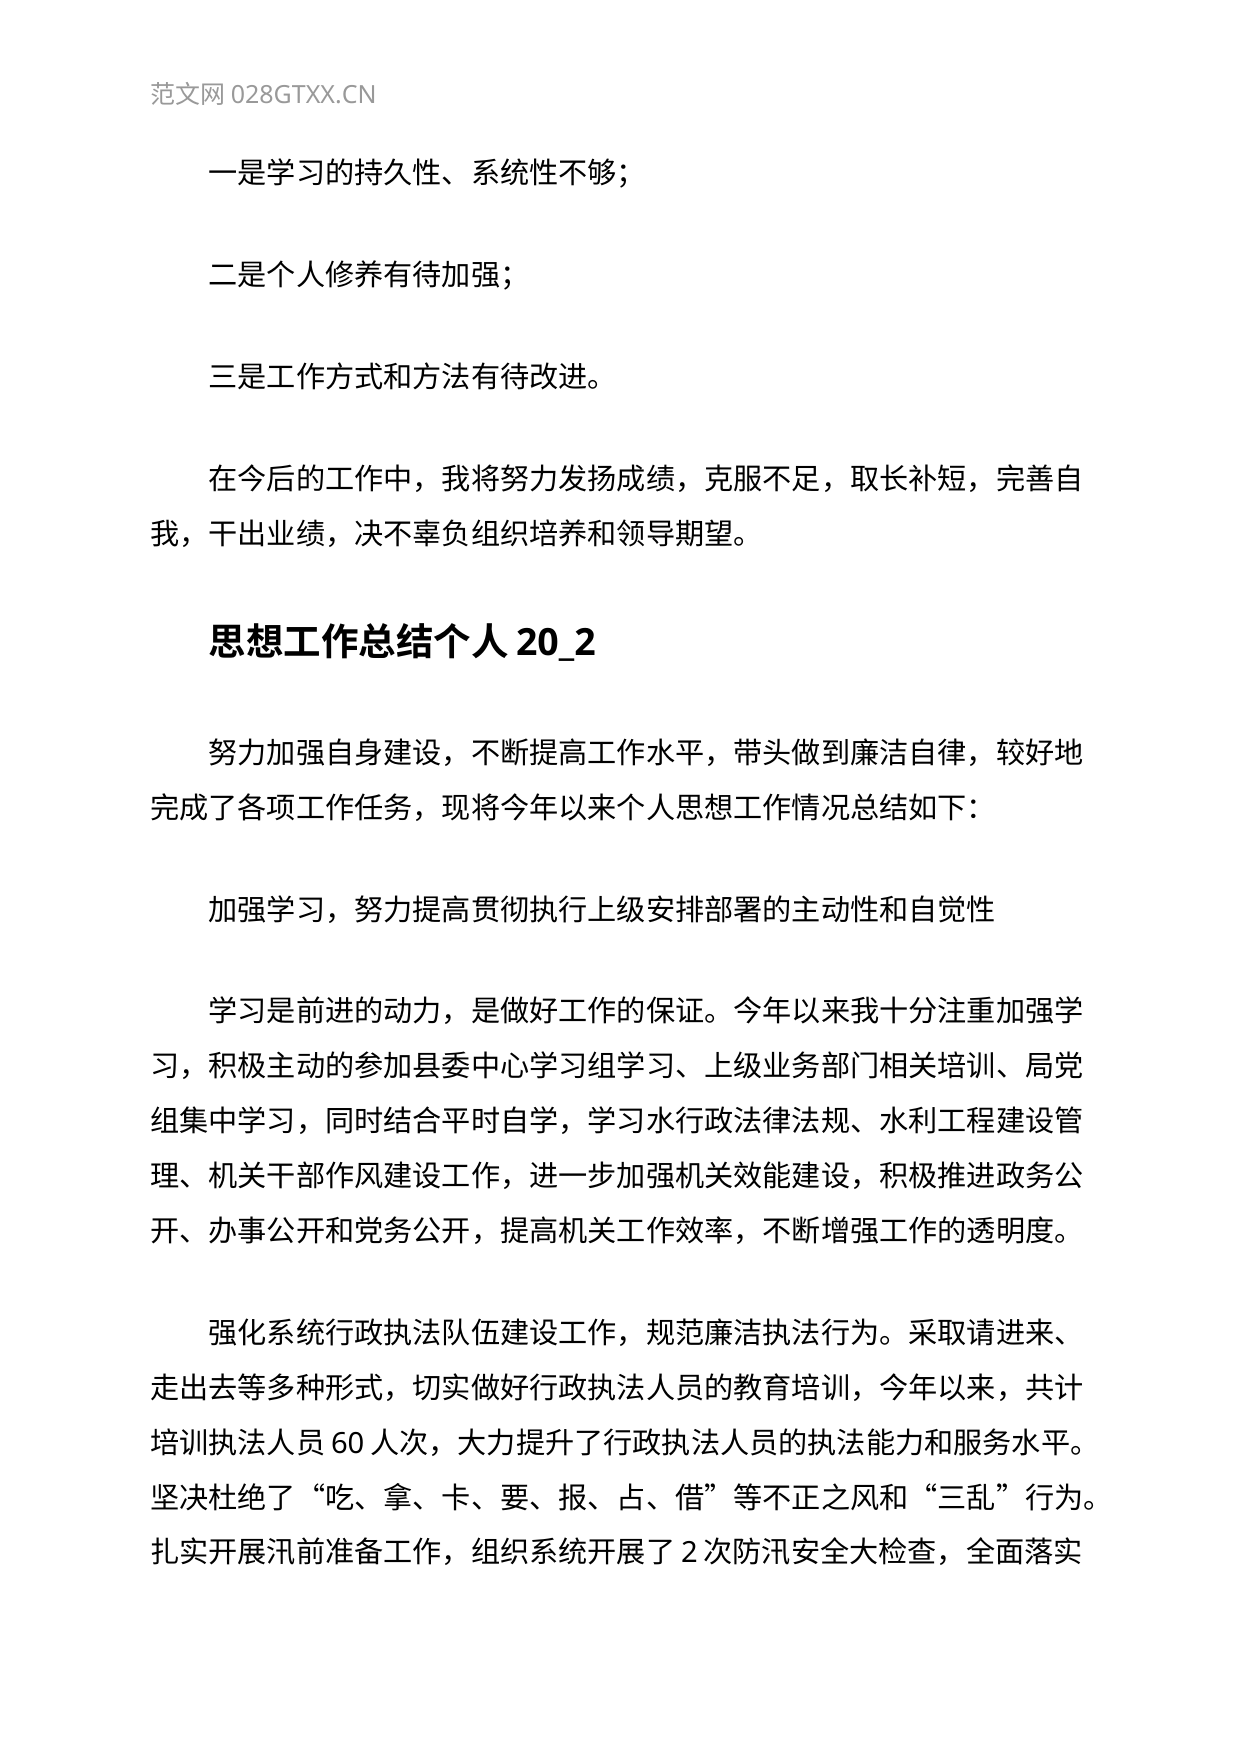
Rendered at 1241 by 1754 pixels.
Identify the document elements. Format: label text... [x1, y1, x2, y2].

text 思想工作总结个人20_2 [150, 612, 1090, 666]
text 加强学习，努力提高贯彻执行上级安排部署的主动性和自觉性 [150, 886, 1090, 928]
text 三是工作方式和方法有待改进。 [150, 353, 1090, 396]
text 一是学习的持久性、系统性不够； [150, 150, 1090, 192]
text 学习是前进的动力，是做好工作的保证。今年以来我十分注重加强学习，积极主动的参加县委中心学习组学习、上级业务部门相关培训、局党组集中学习，同时结合平时自学，学习水行政法律法规、水利工程建设管理、机关干部作风建设工作，进一步加强机关效能建设，积极推进政务公开、办事公开和党务公开，提高机关工作效率，不断增强工作的透明度。 [150, 988, 1090, 1250]
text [150, 1309, 1090, 1571]
text 二是个人修养有待加强； [150, 252, 1090, 294]
text 努力加强自身建设，不断提高工作水平，带头做到廉洁自律，较好地完成了各项工作任务，现将今年以来个人思想工作情况总结如下： [150, 729, 1090, 827]
text 在今后的工作中，我将努力发扬成绩，克服不足，取长补短，完善自我，干出业绩，决不辜负组织培养和领导期望。 [150, 455, 1090, 552]
